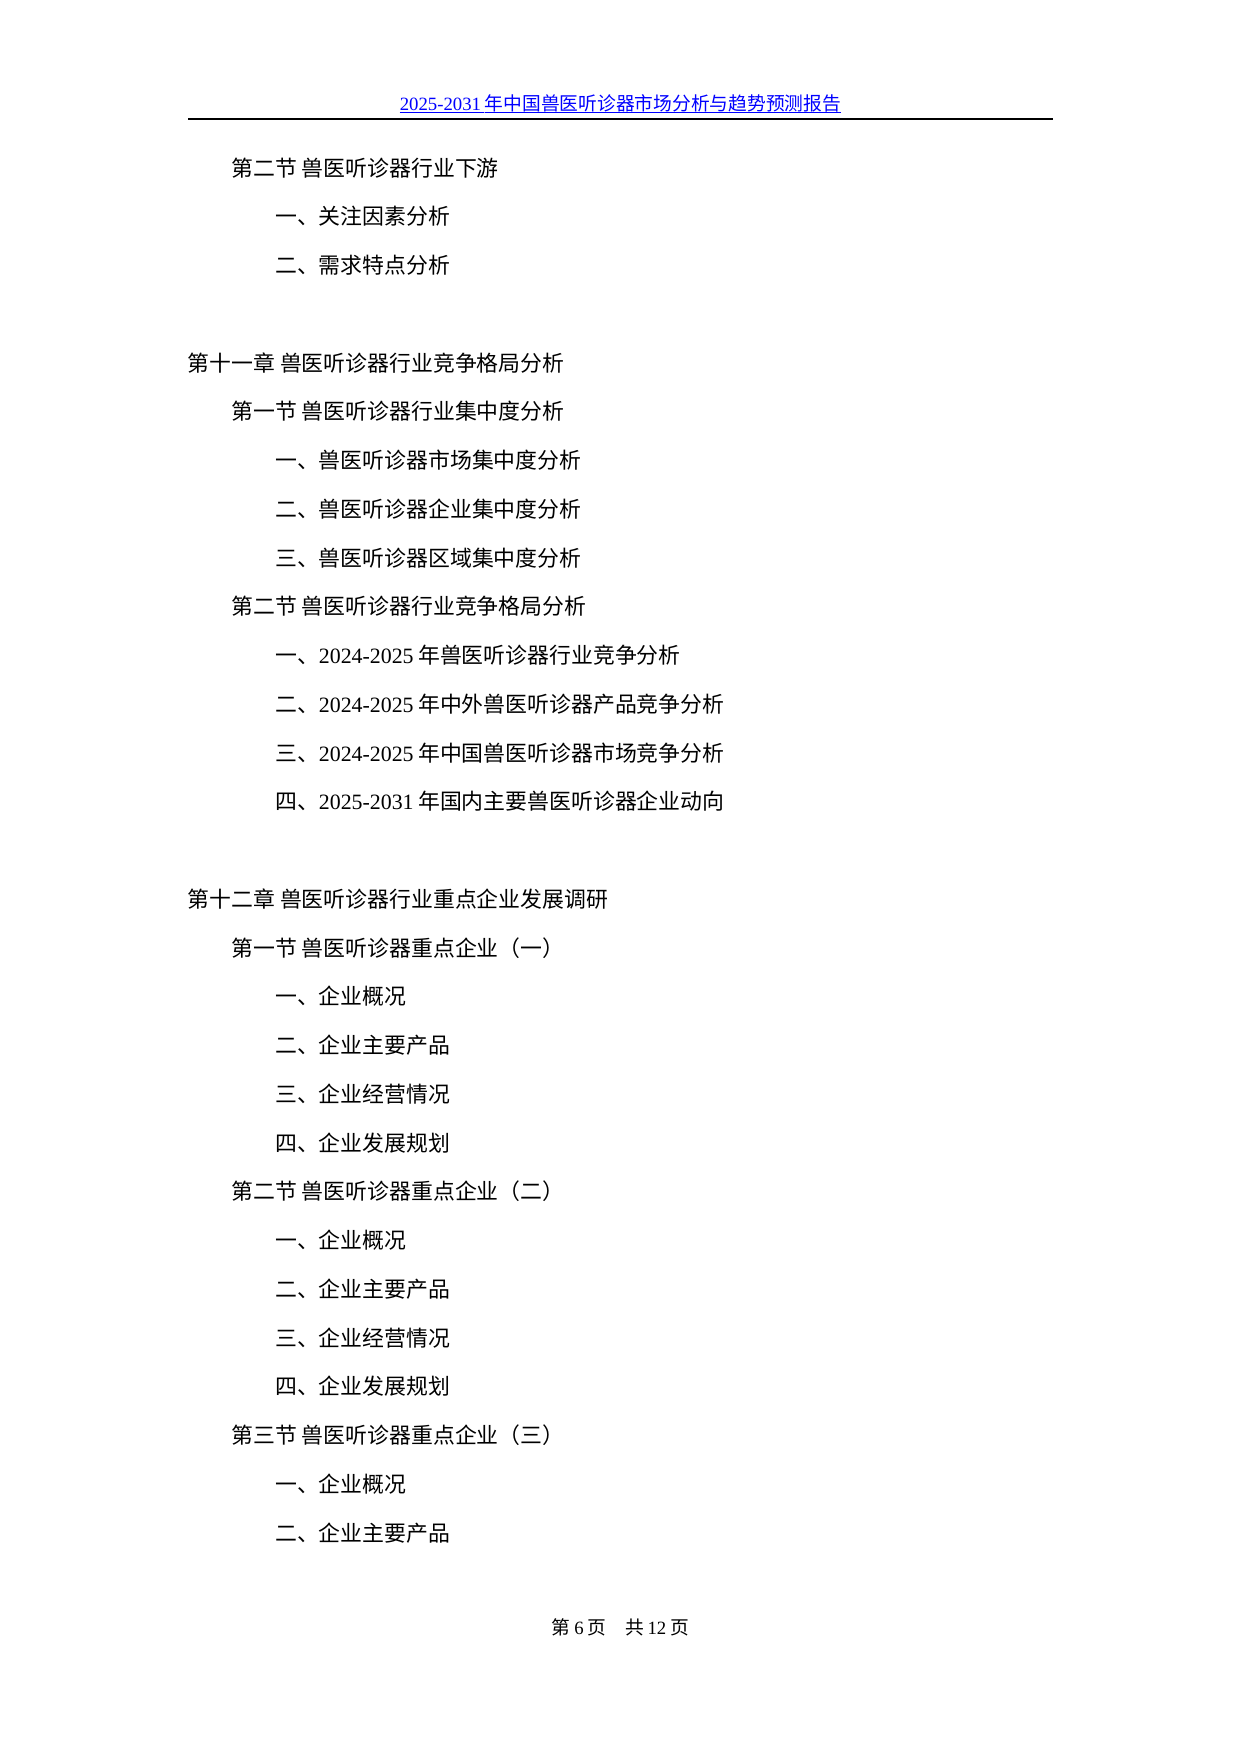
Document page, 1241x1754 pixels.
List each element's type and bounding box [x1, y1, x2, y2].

text [187, 150, 1053, 1548]
